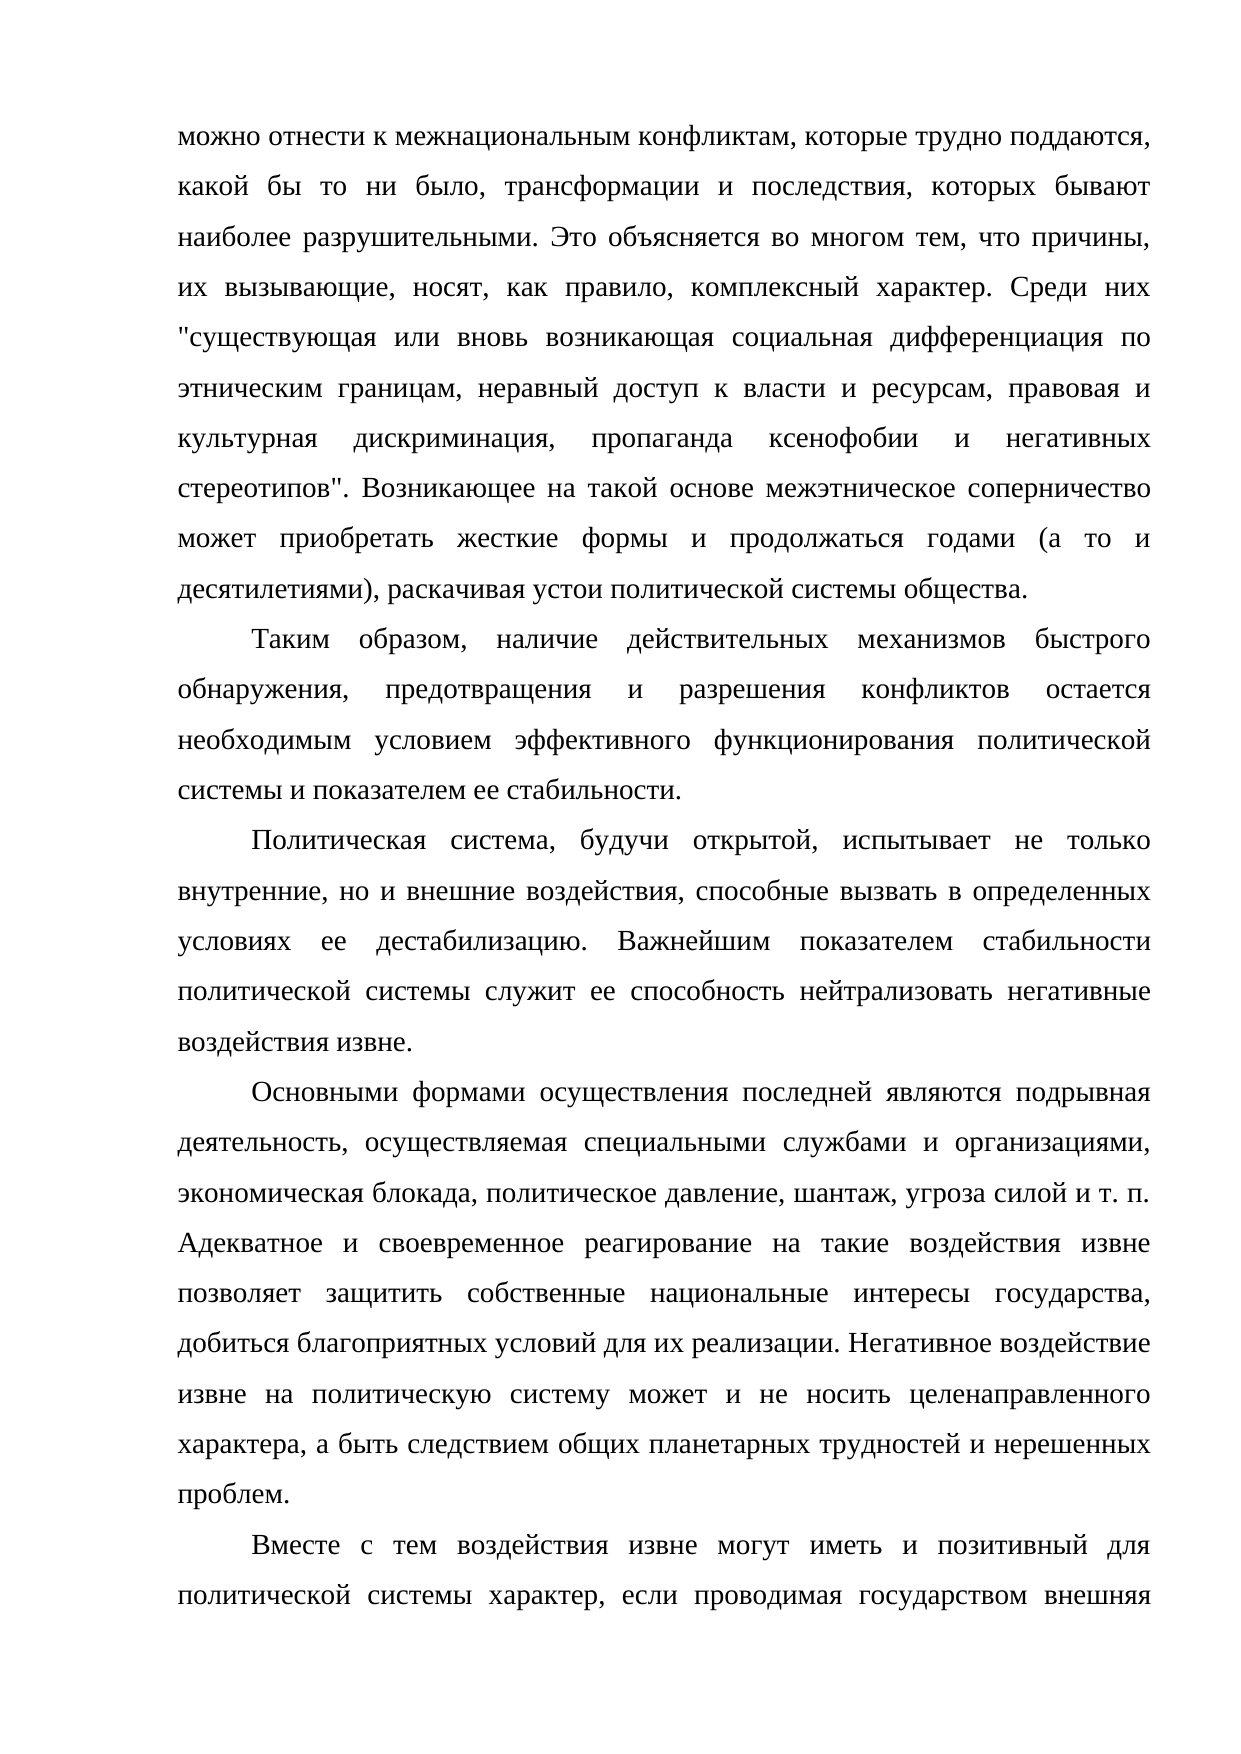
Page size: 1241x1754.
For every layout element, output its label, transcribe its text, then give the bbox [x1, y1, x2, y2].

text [177, 118, 1152, 604]
text Таким образом, наличие действительных механизмов быстрого обнаружения, предотвращения и разрешения конфликтов остается необходимым условием эффективного функционирования политической системы и показателем ее стабильности. [177, 621, 1152, 806]
text Основными формами осуществления последней являются подрывная деятельность, осуществляемая специальными службами и организациями, экономическая блокада, политическое давление, шантаж, угроза силой и т. п. Адекватное и своевременное реагирование на такие воздействия извне позволяет защитить собственные национальные интересы государства, добиться благоприятных условий для их реализации. Негативное воздействие извне на политическую систему может и не носить целенаправленного характера, а быть следствием общих планетарных трудностей и нерешенных проблем. [177, 1074, 1152, 1510]
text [177, 1527, 1152, 1611]
text Политическая система, будучи открытой, испытывает не только внутренние, но и внешние воздействия, способные вызвать в определенных условиях ее дестабилизацию. Важнейшим показателем стабильности политической системы служит ее способность нейтрализовать негативные воздействия извне. [177, 822, 1152, 1057]
